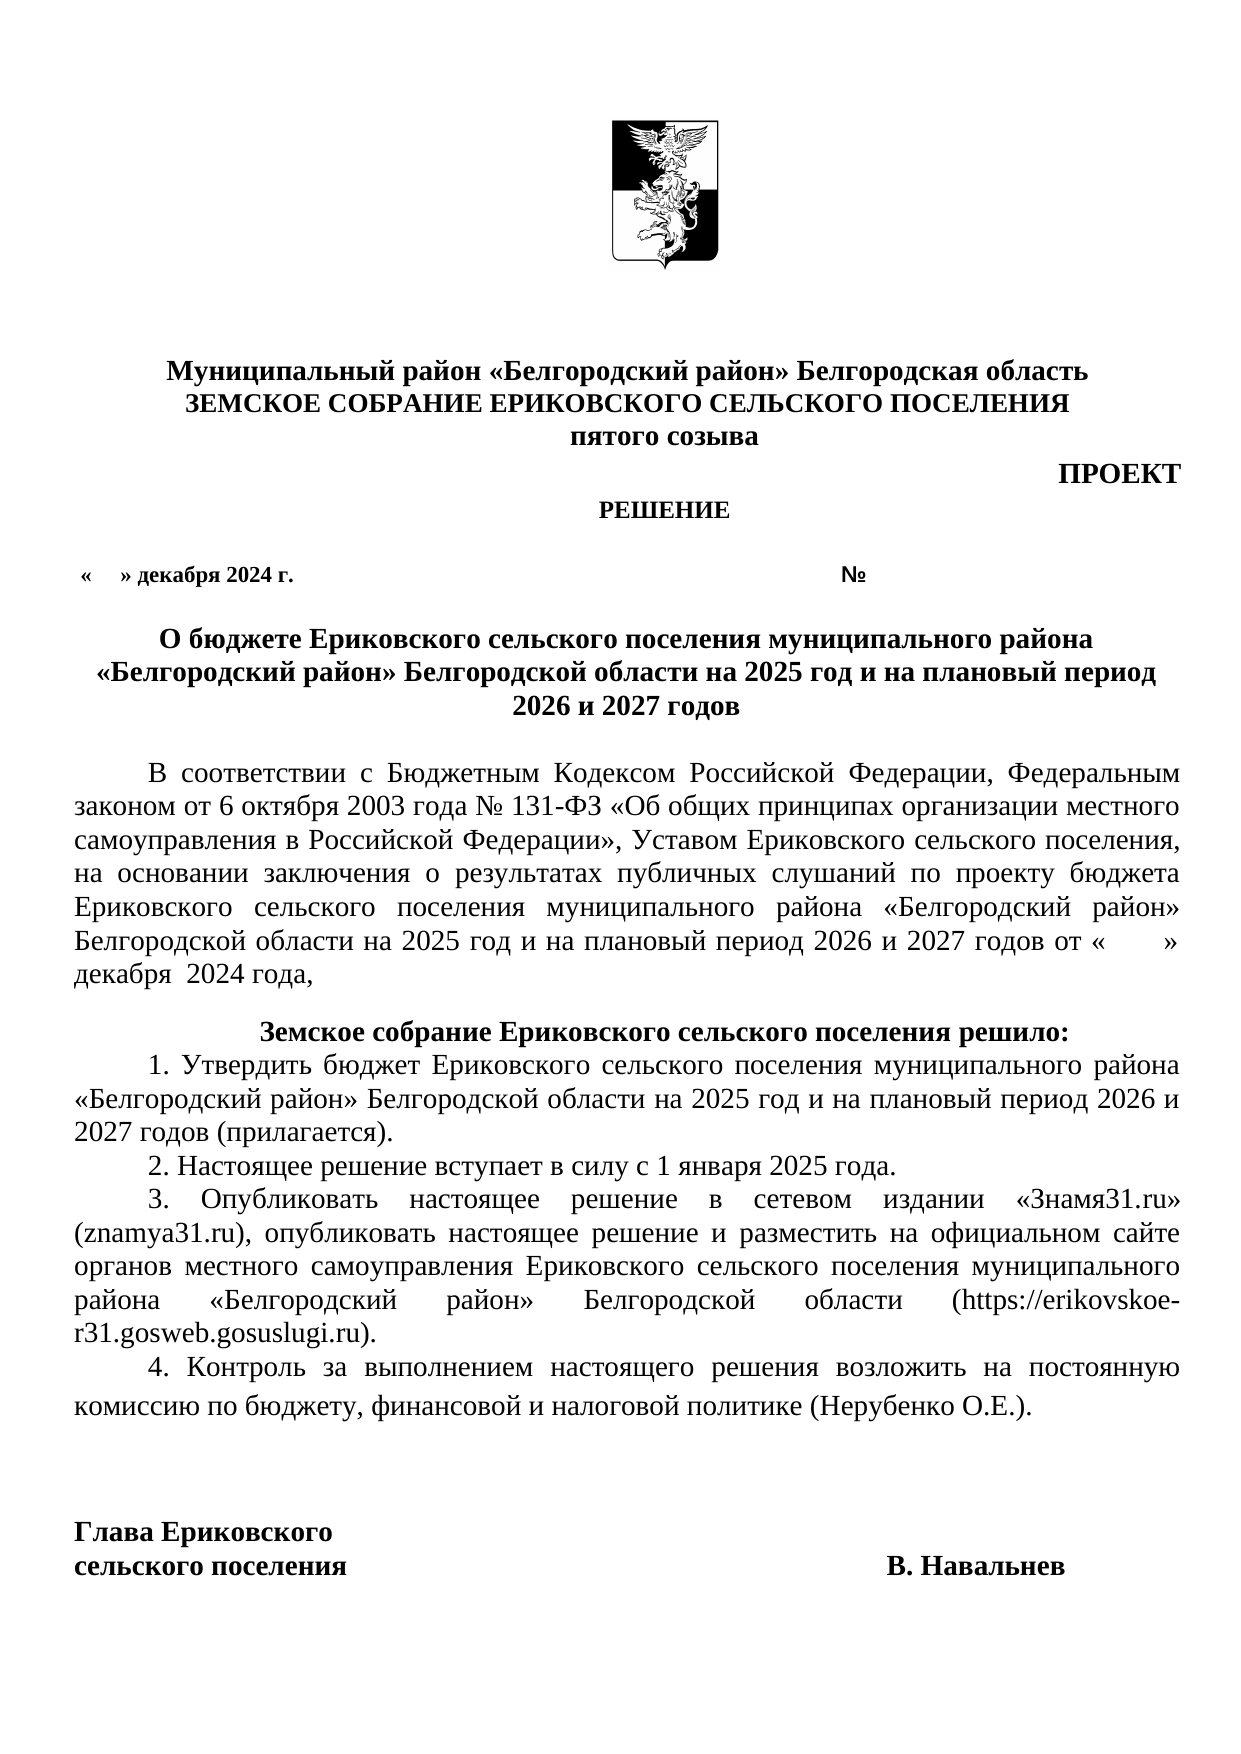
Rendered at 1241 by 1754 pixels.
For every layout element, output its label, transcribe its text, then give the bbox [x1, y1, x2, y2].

text О бюджете Ериковского сельского поселения муниципального района «Белгородский район» Белгородской области на 2025 год и на плановый период 2026 и 2027 годов [74, 621, 1178, 721]
text « » декабря 2024 г. № [74, 561, 1182, 588]
text Глава Ериковского [74, 1514, 1181, 1548]
text 2. Настоящее решение вступает в силу с 1 января 2025 года. [74, 1148, 1181, 1181]
text ЗЕМСКОЕ СОБРАНИЕ ЕРИКОВСКОГО СЕЛЬСКОГО ПОСЕЛЕНИЯ [74, 387, 1181, 418]
text сельского поселения В. Навальнев [74, 1548, 1181, 1581]
text Муниципальный район «Белгородский район» Белгородская область [74, 353, 1181, 387]
text пятого созыва [74, 418, 1181, 452]
text 1. Утвердить бюджет Ериковского сельского поселения муниципального района «Белгородский район» Белгородской области на 2025 год и на плановый период 2026 и 2027 годов (прилагается). [74, 1047, 1181, 1148]
text 4. Контроль за выполнением настоящего решения возложить на постоянную комиссию по бюджету, финансовой и налоговой политике (Нерубенко О.Е.). [74, 1349, 1181, 1421]
picture [609, 118, 721, 273]
text Земское собрание Ериковского сельского поселения решило: [74, 1014, 1181, 1047]
text 3. Опубликовать настоящее решение в сетевом издании «Знамя31.ru» (znamya31.ru), опубликовать настоящее решение и разместить на официальном сайте органов местного самоуправления Ериковского сельского поселения муниципального района «Белгородский район» Белгородской области (https://erikovskoe-r31.gosweb.gosuslugi.ru). [74, 1181, 1181, 1349]
text В соответствии с Бюджетным Кодексом Российской Федерации, Федеральным законом от 6 октября 2003 года № 131-ФЗ «Об общих принципах организации местного самоуправления в Российской Федерации», Уставом Ериковского сельского поселения, на основании заключения о результатах публичных слушаний по проекту бюджета Ериковского сельского поселения муниципального района «Белгородский район» Белгородской области на 2025 год и на плановый период 2026 и 2027 годов от « » декабря 2024 года, [74, 755, 1181, 990]
text ПРОЕКТ [74, 457, 1181, 490]
text РЕШЕНИЕ [74, 495, 1181, 524]
